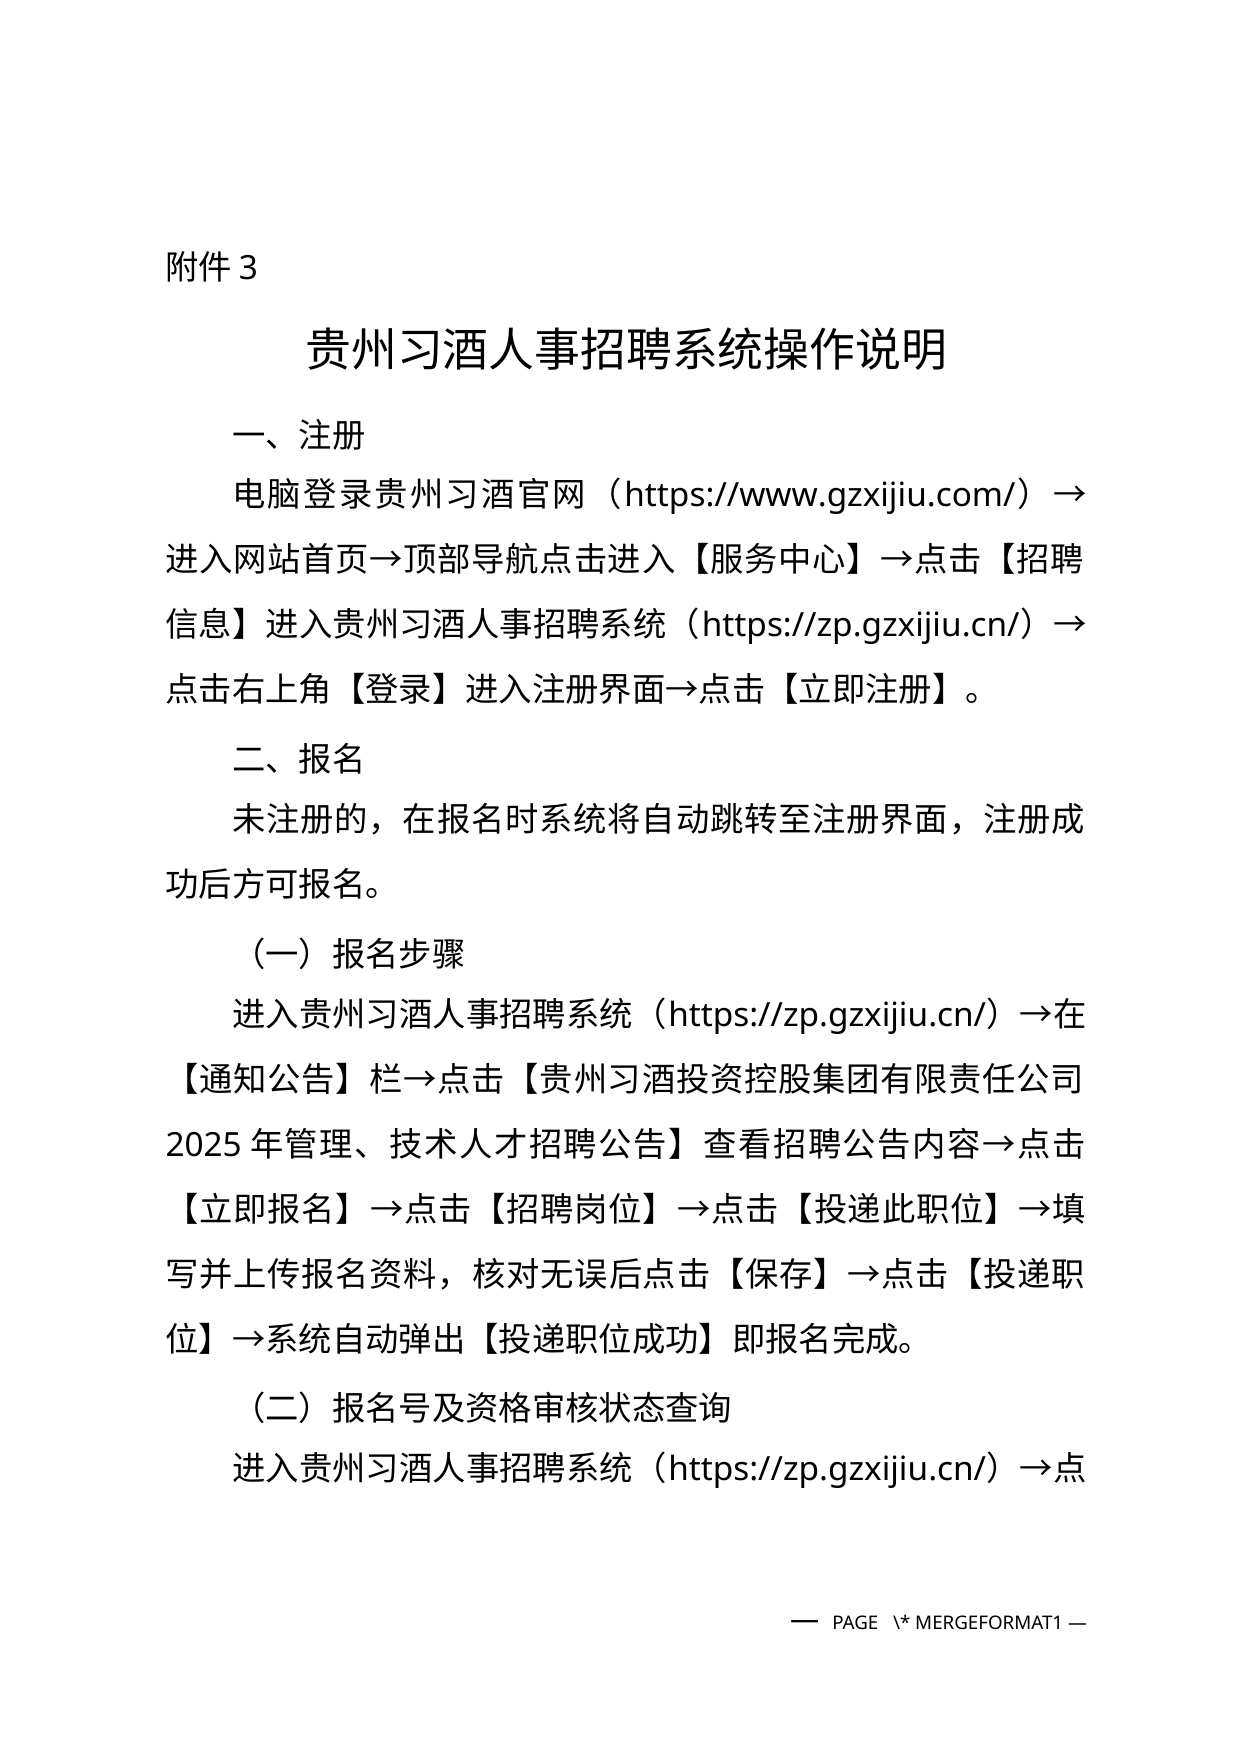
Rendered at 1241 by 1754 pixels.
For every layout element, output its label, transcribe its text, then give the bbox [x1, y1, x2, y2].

text 贵州习酒人事招聘系统操作说明 [165, 298, 1087, 395]
list （一）报名步骤 [165, 914, 1087, 979]
text 进入贵州习酒人事招聘系统（https://zp.gzxijiu.cn/）→在【通知公告】栏→点击【贵州习酒投资控股集团有限责任公司2025年管理、技术人才招聘公告】查看招聘公告内容→点击【立即报名】→点击【招聘岗位】→点击【投递此职位】→填写并上传报名资料，核对无误后点击【保存】→点击【投递职位】→系统自动弹出【投递职位成功】即报名完成。 [165, 979, 1087, 1369]
list 一、注册 [165, 395, 1087, 460]
text 未注册的，在报名时系统将自动跳转至注册界面，注册成功后方可报名。 [165, 784, 1087, 914]
list （二）报名号及资格审核状态查询 [165, 1369, 1087, 1434]
text 附件3 [165, 233, 1087, 298]
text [165, 1434, 1087, 1499]
list 二、报名 [165, 720, 1087, 784]
text 电脑登录贵州习酒官网（https://www.gzxijiu.com/）→进入网站首页→顶部导航点击进入【服务中心】→点击【招聘信息】进入贵州习酒人事招聘系统（https://zp.gzxijiu.cn/）→点击右上角【登录】进入注册界面→点击【立即注册】。 [165, 460, 1087, 720]
